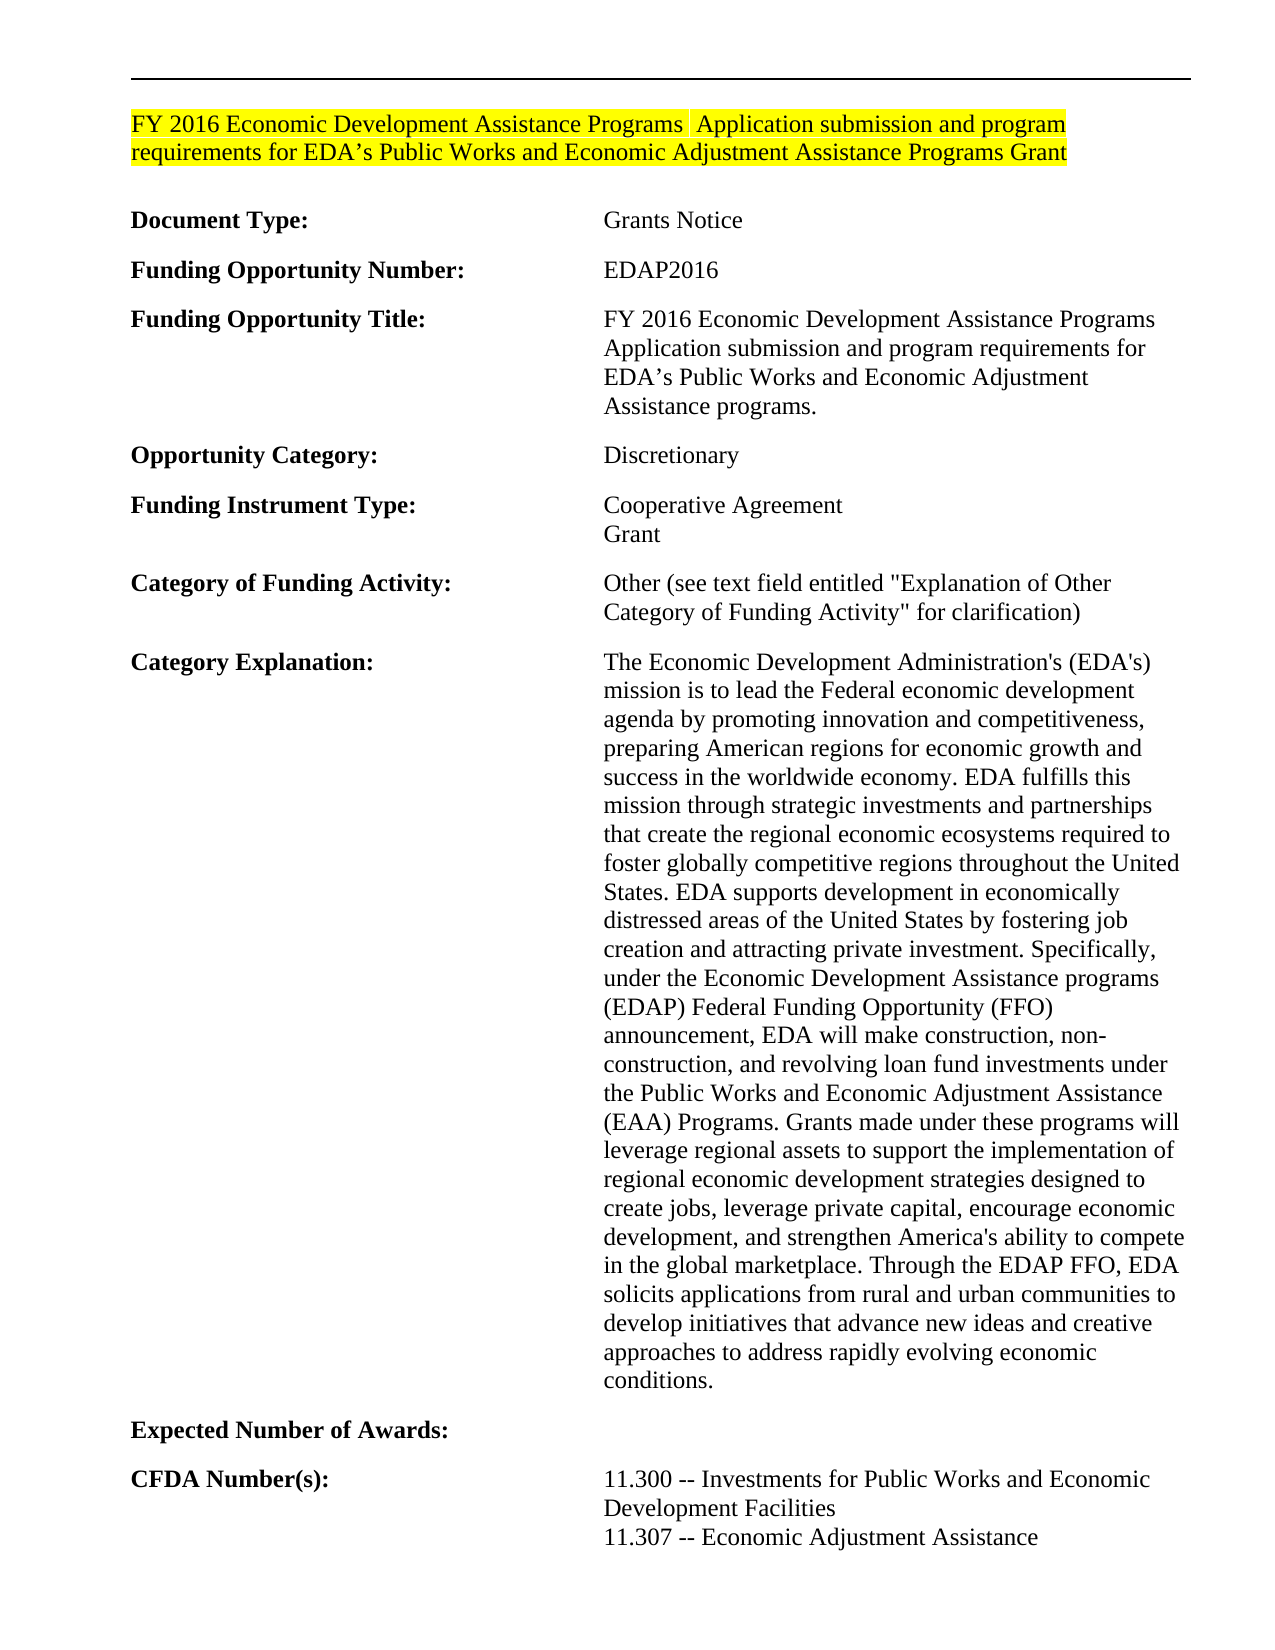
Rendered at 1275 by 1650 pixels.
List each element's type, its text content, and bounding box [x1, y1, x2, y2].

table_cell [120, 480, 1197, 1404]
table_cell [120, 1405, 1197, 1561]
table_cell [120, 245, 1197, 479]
text FY 2016 Economic Development Assistance Programs ­ Application submission and program requirements for EDA’s Public Works and Economic Adjustment Assistance Programs Grant [131, 109, 1191, 166]
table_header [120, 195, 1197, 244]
